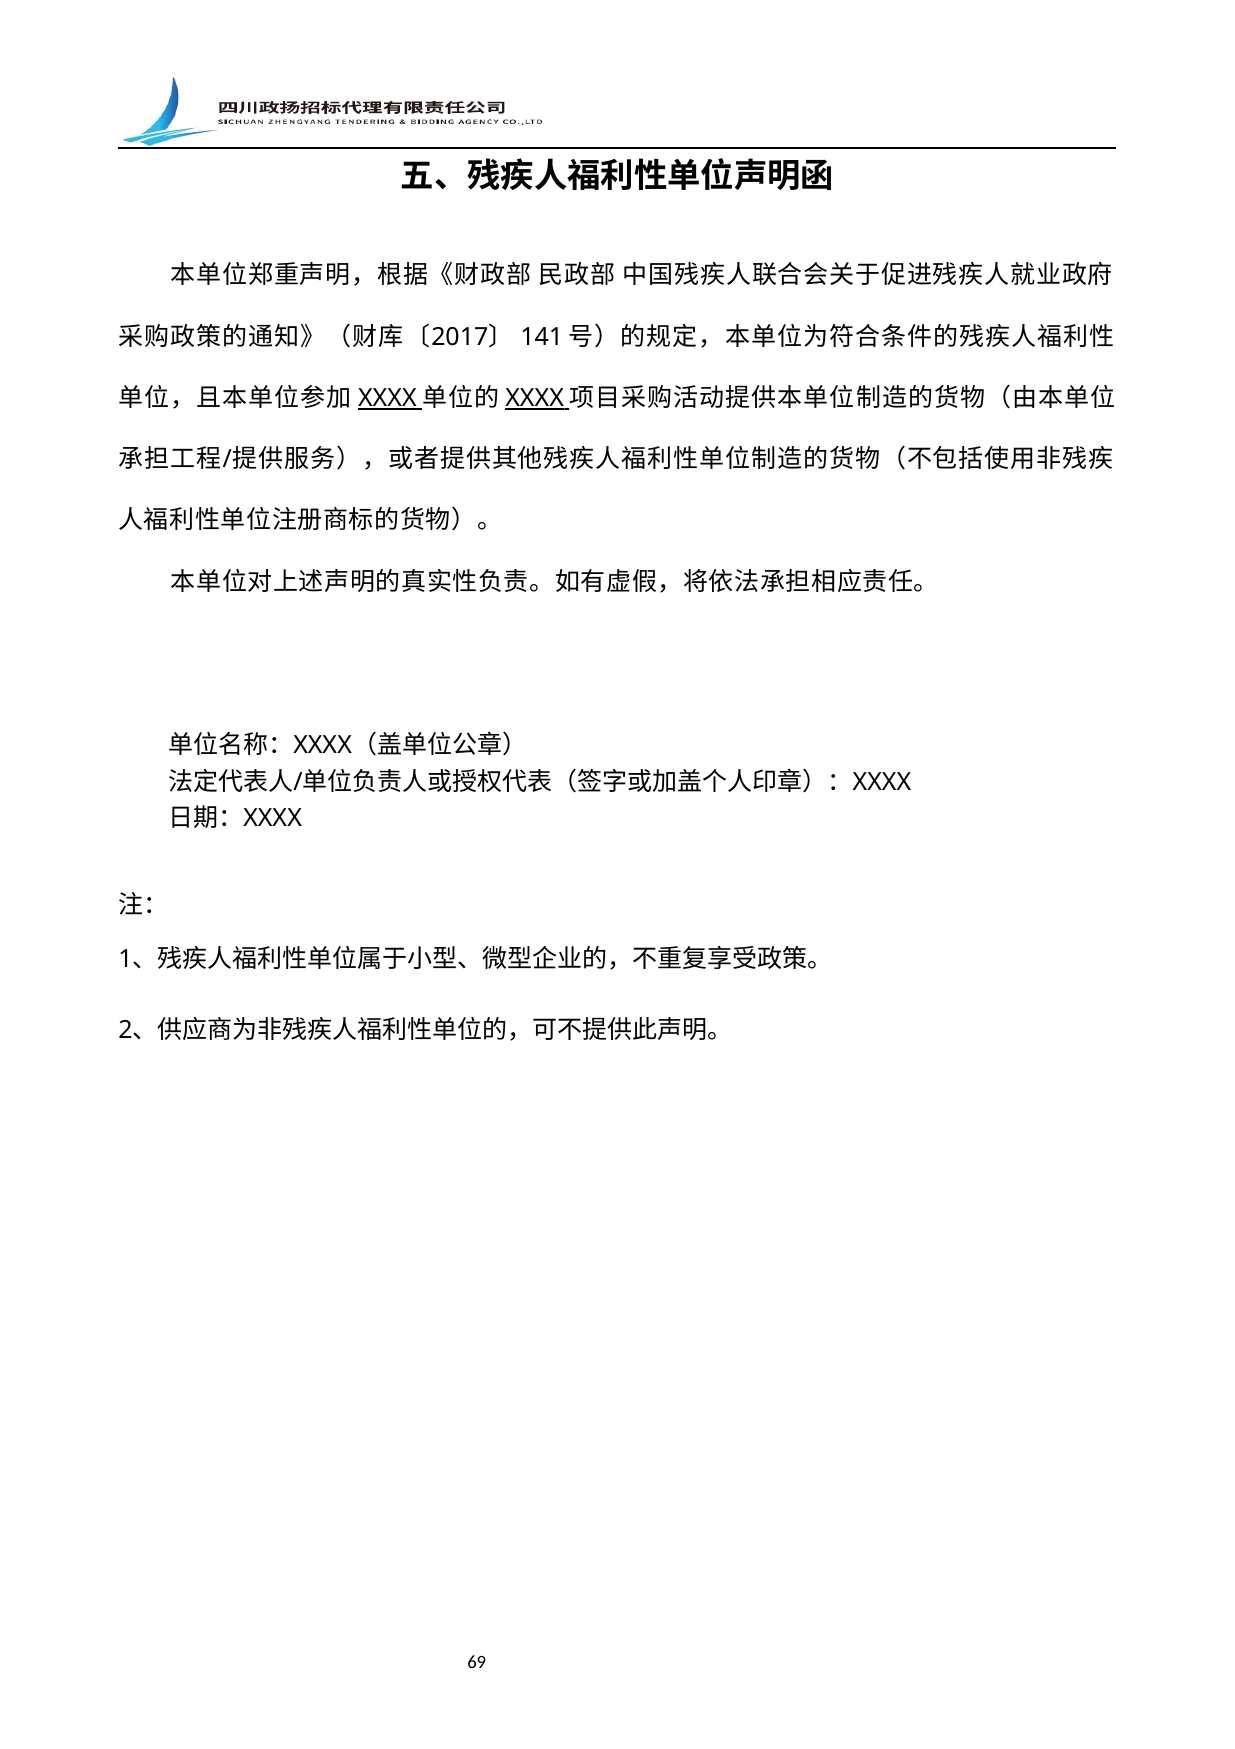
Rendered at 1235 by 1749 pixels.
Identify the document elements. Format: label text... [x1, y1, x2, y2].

text 法定代表人/单位负责人或授权代表（签字或加盖个人印章）：XXXX [118, 761, 1116, 797]
list 残疾人福利性单位属于小型、微型企业的，不重复享受政策。 [118, 939, 1116, 975]
text 本单位郑重声明，根据《财政部 民政部 中国残疾人联合会关于促进残疾人就业政府采购政策的通知》（财库〔2017〕 141号）的规定，本单位为符合条件的残疾人福利性单位，且本单位参加XXXX单位的XXXX项目采购活动提供本单位制造的货物（由本单位承担工程/提供服务），或者提供其他残疾人福利性单位制造的货物（不包括使用非残疾人福利性单位注册商标的货物）。 [118, 235, 1116, 541]
text 五、残疾人福利性单位声明函 [118, 149, 1116, 197]
text 单位名称：XXXX（盖单位公章） [118, 725, 1116, 761]
text 本单位对上述声明的真实性负责。如有虚假，将依法承担相应责任。 [118, 541, 1116, 602]
text 注： [118, 884, 1116, 921]
text 日期：XXXX [118, 797, 1116, 833]
text 2、供应商为非残疾人福利性单位的，可不提供此声明。 [118, 1010, 1116, 1046]
picture [118, 75, 546, 146]
